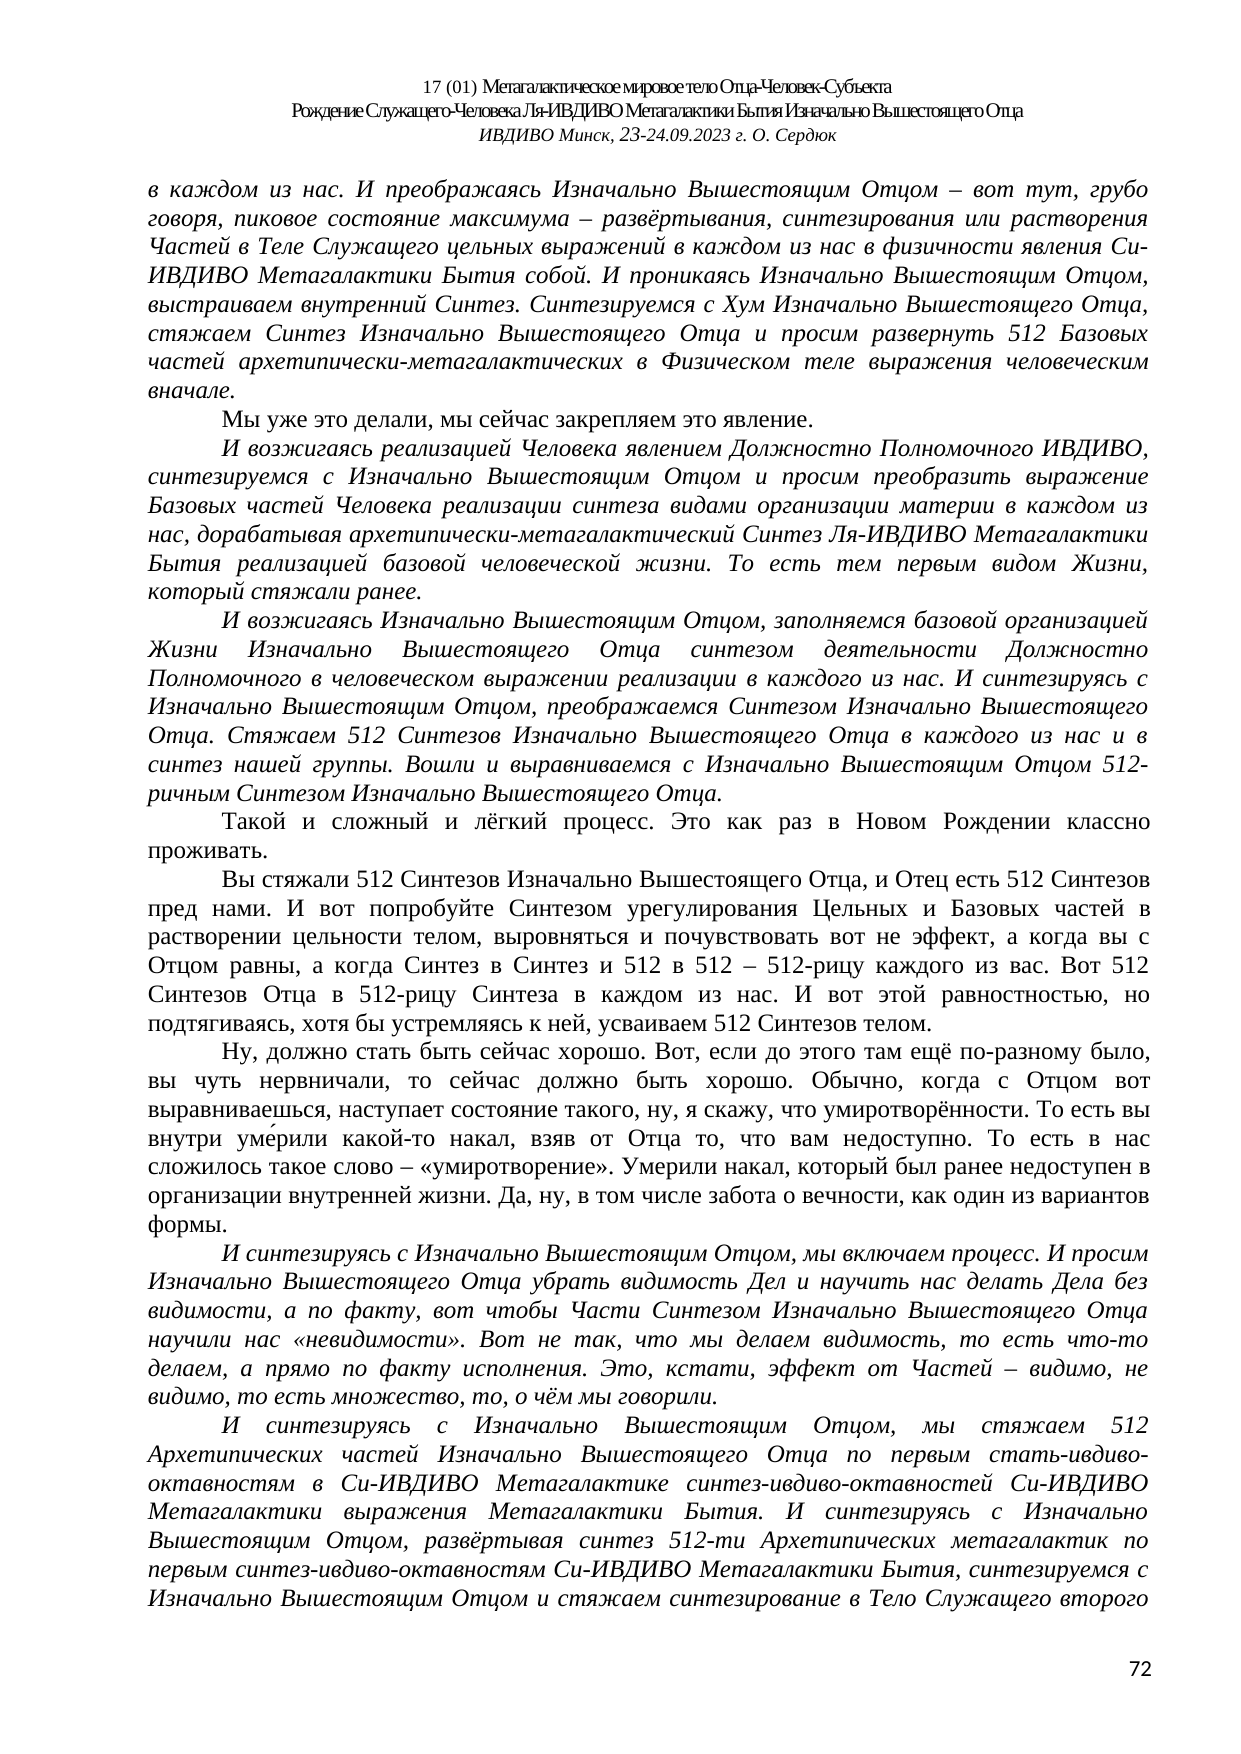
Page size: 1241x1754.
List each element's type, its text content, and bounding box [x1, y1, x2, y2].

text И возжигаясь реализацией Человека явлением Должностно Полномочного ИВДИВО, синтезируемся с Изначально Вышестоящим Отцом и просим преобразить выражение Базовых частей Человека реализации синтеза видами организации материи в каждом из нас, дорабатывая архетипически-метагалактический Синтез Ля-ИВДИВО Метагалактики Бытия реализацией базовой человеческой жизни. То есть тем первым видом Жизни, который стяжали ранее. [148, 433, 1152, 605]
text Ну, должно стать быть сейчас хорошо. Вот, если до этого там ещё по-разному было, вы чуть нервничали, то сейчас должно быть хорошо. Обычно, когда с Отцом вот выравниваешься, наступает состояние такого, ну, я скажу, что умиротворённости. То есть вы внутри уме́рили какой-то накал, взяв от Отца то, что вам недоступно. То есть в нас сложилось такое слово – «умиротворение». Умерили накал, который был ранее недоступен в организации внутренней жизни. Да, ну, в том числе забота о вечности, как один из вариантов формы. [148, 1036, 1152, 1238]
text И возжигаясь Изначально Вышестоящим Отцом, заполняемся базовой организацией Жизни Изначально Вышестоящего Отца синтезом деятельности Должностно Полномочного в человеческом выражении реализации в каждого из нас. И синтезируясь с Изначально Вышестоящим Отцом, преображаемся Синтезом Изначально Вышестоящего Отца. Стяжаем 512 Синтезов Изначально Вышестоящего Отца в каждого из нас и в синтез нашей группы. Вошли и выравниваемся с Изначально Вышестоящим Отцом 512-ричным Синтезом Изначально Вышестоящего Отца. [148, 605, 1152, 806]
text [148, 174, 1152, 404]
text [148, 1410, 1152, 1611]
text Такой и сложный и лёгкий процесс. Это как раз в Новом Рождении классно проживать. [148, 806, 1152, 864]
text И синтезируясь с Изначально Вышестоящим Отцом, мы включаем процесс. И просим Изначально Вышестоящего Отца убрать видимость Дел и научить нас делать Дела без видимости, а по факту, вот чтобы Части Синтезом Изначально Вышестоящего Отца научили нас «невидимости». Вот не так, что мы делаем видимость, то есть что-то делаем, а прямо по факту исполнения. Это, кстати, эффект от Частей – видимо, не видимо, то есть множество, то, о чём мы говорили. [148, 1238, 1152, 1410]
text Мы уже это делали, мы сейчас закрепляем это явление. [148, 404, 1152, 433]
text Вы стяжали 512 Синтезов Изначально Вышестоящего Отца, и Отец есть 512 Синтезов пред нами. И вот попробуйте Синтезом урегулирования Цельных и Базовых частей в растворении цельности телом, выровняться и почувствовать вот не эффект, а когда вы с Отцом равны, а когда Синтез в Синтез и 512 в 512 – 512-рицу каждого из вас. Вот 512 Синтезов Отца в 512-рицу Синтеза в каждом из нас. И вот этой равностностью, но подтягиваясь, хотя бы устремляясь к ней, усваиваем 512 Синтезов телом. [148, 864, 1152, 1036]
